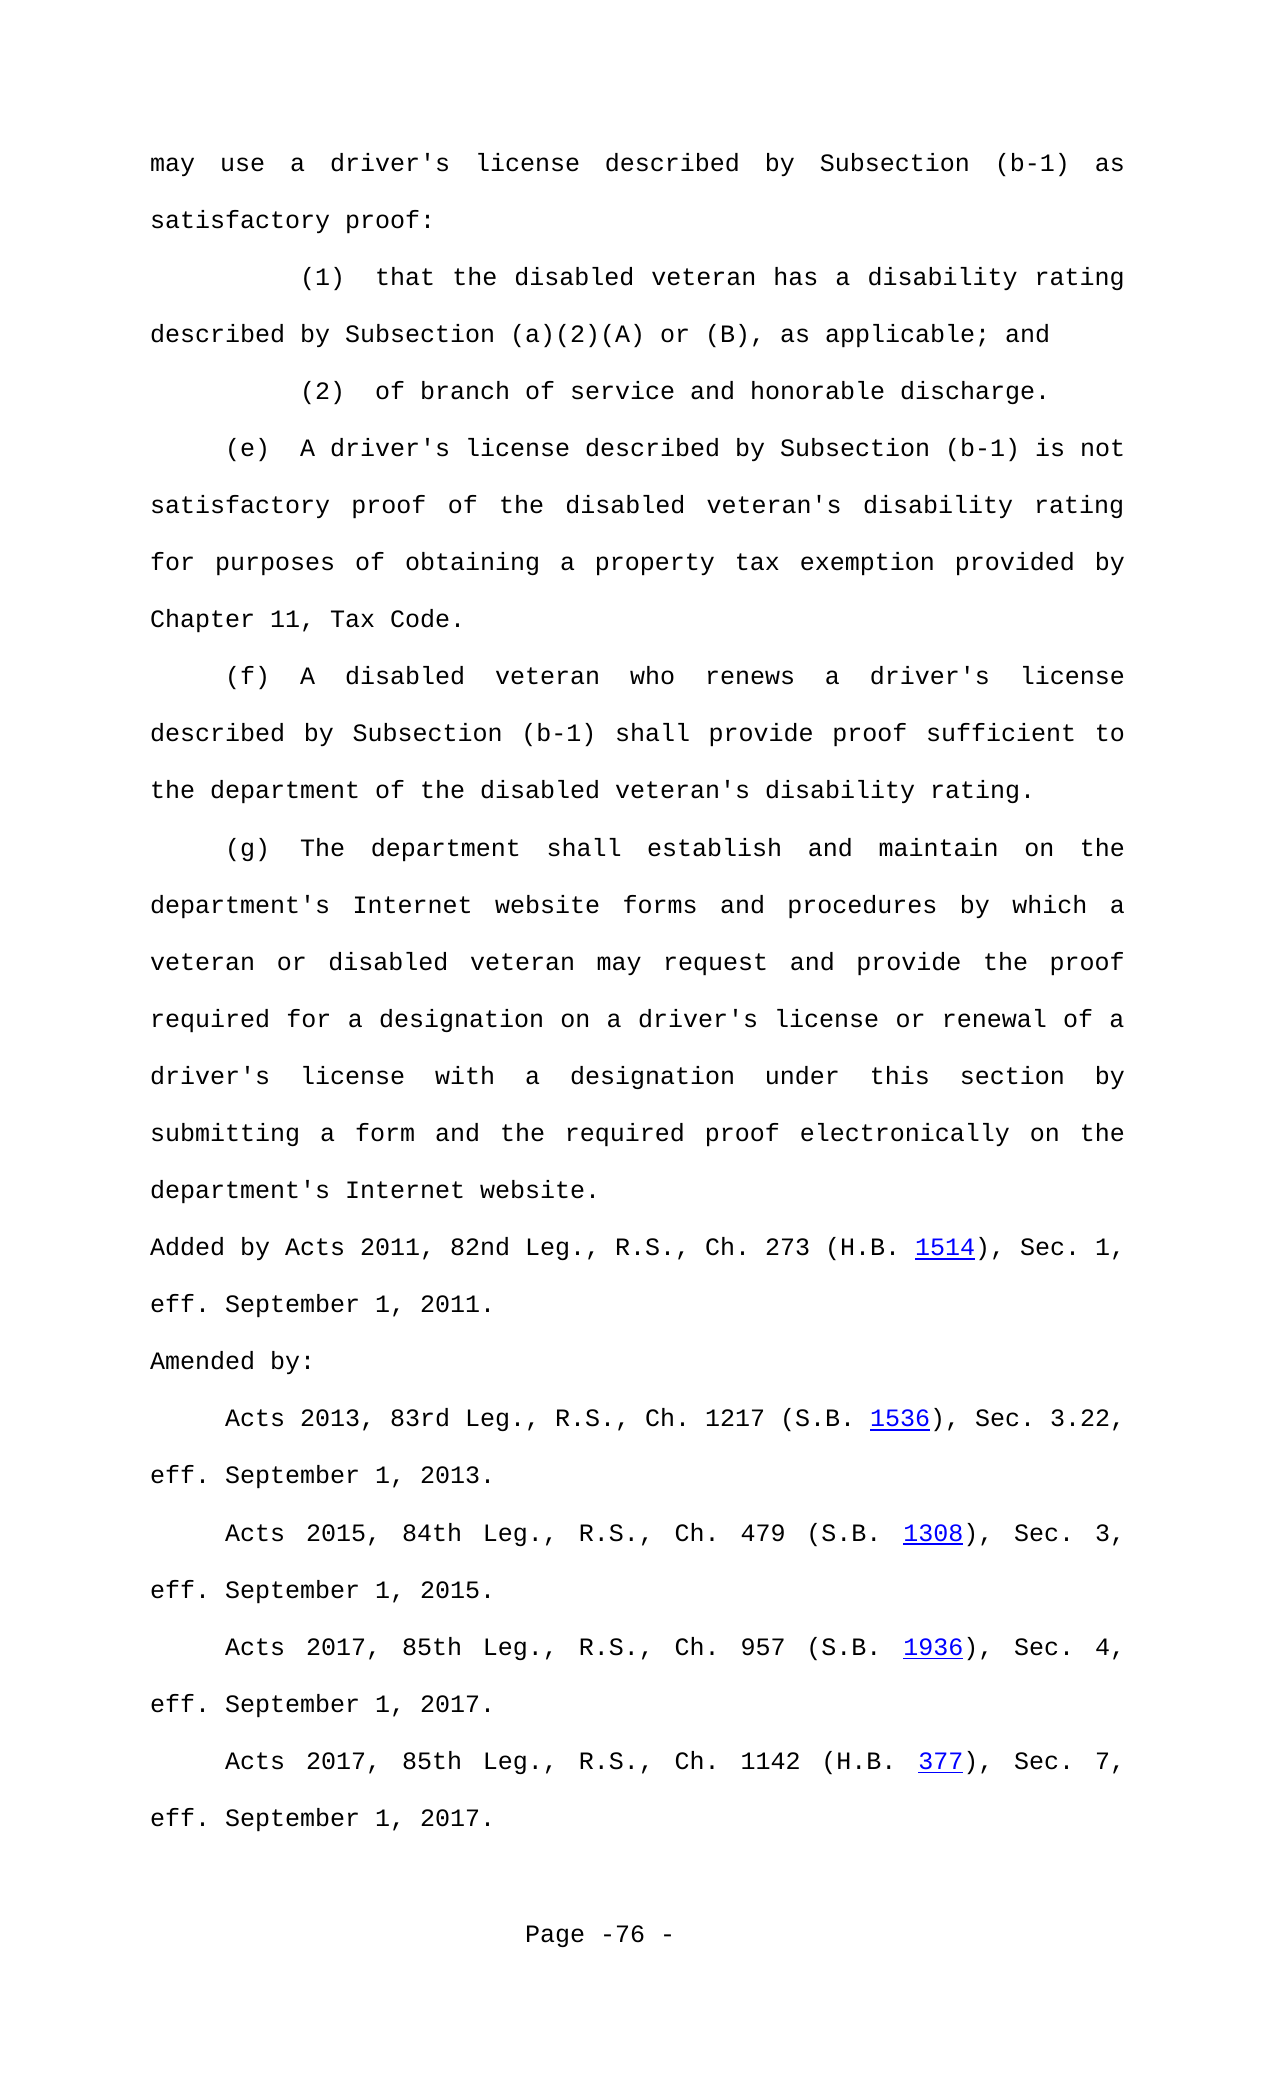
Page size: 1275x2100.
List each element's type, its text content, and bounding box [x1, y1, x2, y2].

text (g) The department shall establish and maintain on the department's Internet website forms and procedures by which a veteran or disabled veteran may request and provide the proof required for a designation on a driver's license or renewal of a driver's license with a designation under this section by submitting a form and the required proof electronically on the department's Internet website. [150, 835, 1125, 1206]
text Amended by: [150, 1349, 1125, 1377]
text Acts 2013, 83rd Leg., R.S., Ch. 1217 (S.B. 1536), Sec. 3.22, eff. September 1, 2013. [150, 1406, 1125, 1491]
text Acts 2017, 85th Leg., R.S., Ch. 1142 (H.B. 377), Sec. 7, eff. September 1, 2017. [150, 1748, 1125, 1834]
text Added by Acts 2011, 82nd Leg., R.S., Ch. 273 (H.B. 1514), Sec. 1, eff. September 1, 2011. [150, 1234, 1125, 1320]
text Acts 2017, 85th Leg., R.S., Ch. 957 (S.B. 1936), Sec. 4, eff. September 1, 2017. [150, 1634, 1125, 1720]
text Acts 2015, 84th Leg., R.S., Ch. 479 (S.B. 1308), Sec. 3, eff. September 1, 2015. [150, 1520, 1125, 1606]
text (2) of branch of service and honorable discharge. [150, 378, 1125, 407]
text (1) that the disabled veteran has a disability rating described by Subsection (a)(2)(A) or (B), as applicable; and [150, 264, 1125, 350]
text (f) A disabled veteran who renews a driver's license described by Subsection (b-1) shall provide proof sufficient to the department of the disabled veteran's disability rating. [150, 664, 1125, 806]
